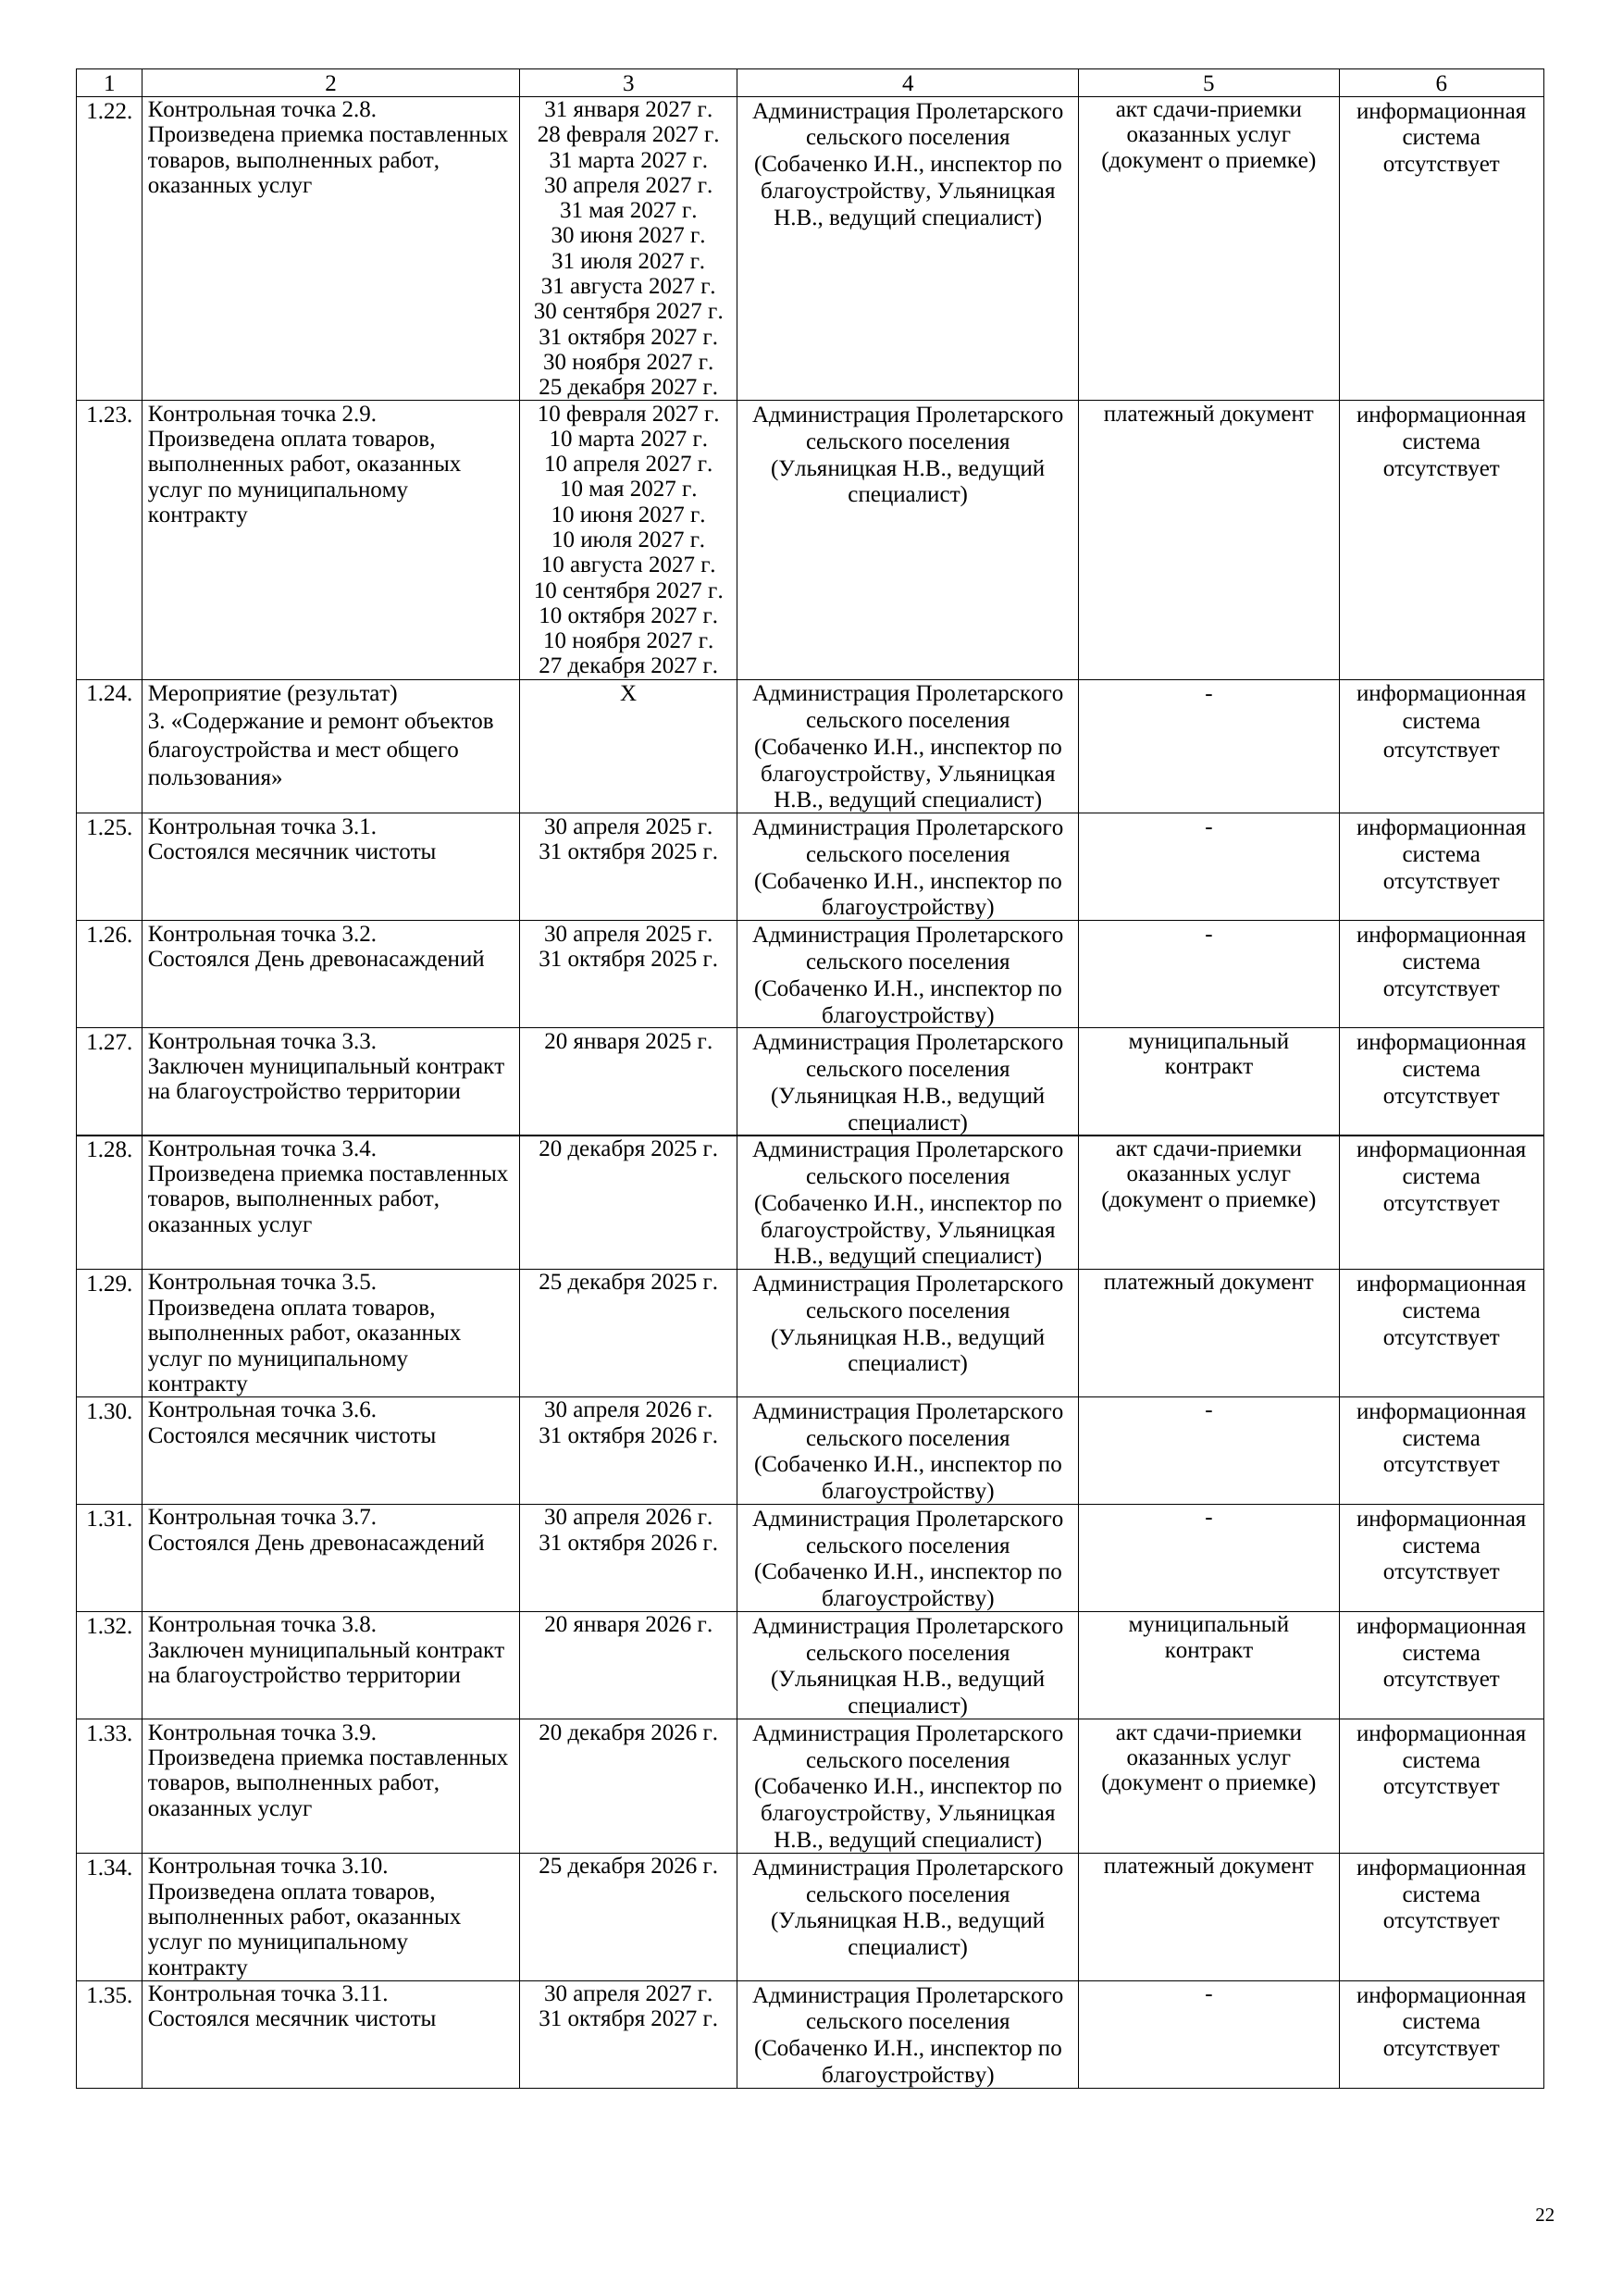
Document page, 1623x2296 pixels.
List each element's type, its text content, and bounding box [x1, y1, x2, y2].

table_cell 1.31. [77, 1505, 142, 1611]
table_cell Администрация Пролетарского сельского поселения (Ульяницкая Н.В., ведущий специалист) [737, 1270, 1078, 1396]
table_cell акт сдачи-приемки оказанных услуг (документ о приемке) [1079, 97, 1339, 400]
table_cell 30 апреля 2026 г. 31 октября 2026 г. [520, 1397, 737, 1504]
table_cell Контрольная точка 3.2. Состоялся День древонасаждений [142, 921, 519, 1027]
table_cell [520, 1981, 737, 2088]
table_cell муниципальный контракт [1079, 1028, 1339, 1135]
table_cell Администрация Пролетарского сельского поселения (Собаченко И.Н., инспектор по благоустройству) [737, 1505, 1078, 1611]
table_cell информационная система отсутствует [1340, 921, 1543, 1027]
table_header 4 [737, 69, 1078, 96]
table_cell информационная система отсутствует [1340, 401, 1543, 678]
table_cell 1.27. [77, 1028, 142, 1135]
table_cell Контрольная точка 3.3. Заключен муниципальный контракт на благоустройство территории [142, 1028, 519, 1135]
table_cell информационная система отсутствует [1340, 1397, 1543, 1504]
table_cell Контрольная точка 2.9. Произведена оплата товаров, выполненных работ, оказанных услуг по муниципальному контракту [142, 401, 519, 678]
table_cell 1.28. [77, 1136, 142, 1269]
table_cell информационная система отсутствует [1340, 1505, 1543, 1611]
table_cell - [1079, 813, 1339, 920]
table_cell 1.34. [77, 1854, 142, 1980]
table_cell информационная система отсутствует [1340, 680, 1543, 813]
table_cell информационная система отсутствует [1340, 813, 1543, 920]
table_cell 30 апреля 2025 г. 31 октября 2025 г. [520, 813, 737, 920]
table_cell Администрация Пролетарского сельского поселения (Собаченко И.Н., инспектор по благоустройству, Ульяницкая Н.В., ведущий специалист) [737, 1719, 1078, 1853]
table_cell информационная система отсутствует [1340, 1270, 1543, 1396]
table_cell 31 января 2027 г. 28 февраля 2027 г. 31 марта 2027 г. 30 апреля 2027 г. 31 мая 2027 г. 30 июня 2027 г. 31 июля 2027 г. 31 августа 2027 г. 30 сентября 2027 г. 31 октября 2027 г. 30 ноября 2027 г. 25 декабря 2027 г. [520, 97, 737, 400]
table_cell - [1079, 921, 1339, 1027]
table_header 1 [77, 69, 142, 96]
table_cell Администрация Пролетарского сельского поселения (Собаченко И.Н., инспектор по благоустройству, Ульяницкая Н.В., ведущий специалист) [737, 680, 1078, 813]
table_header 2 [142, 69, 519, 96]
table_cell 20 января 2025 г. [520, 1028, 737, 1135]
table_cell Контрольная точка 3.10. Произведена оплата товаров, выполненных работ, оказанных услуг по муниципальному контракту [142, 1854, 519, 1980]
table_cell Х [520, 680, 737, 813]
table_header 6 [1340, 69, 1543, 96]
table_cell информационная система отсутствует [1340, 1719, 1543, 1853]
table_cell Контрольная точка 3.11. Состоялся месячник чистоты [142, 1981, 519, 2088]
table_cell платежный документ [1079, 401, 1339, 678]
table_cell Администрация Пролетарского сельского поселения (Ульяницкая Н.В., ведущий специалист) [737, 1854, 1078, 1980]
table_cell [1340, 97, 1543, 400]
table_cell Контрольная точка 3.5. Произведена оплата товаров, выполненных работ, оказанных услуг по муниципальному контракту [142, 1270, 519, 1396]
table_cell 1.29. [77, 1270, 142, 1396]
table_cell Администрация Пролетарского сельского поселения (Собаченко И.Н., инспектор по благоустройству) [737, 921, 1078, 1027]
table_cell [1340, 1981, 1543, 2088]
table_cell Контрольная точка 3.6. Состоялся месячник чистоты [142, 1397, 519, 1504]
table_header 5 [1079, 69, 1339, 96]
table_cell 1.26. [77, 921, 142, 1027]
table_cell информационная система отсутствует [1340, 1854, 1543, 1980]
table_cell 1.25. [77, 813, 142, 920]
table_header 3 [520, 69, 737, 96]
table_cell - [1079, 1397, 1339, 1504]
table_cell 25 декабря 2026 г. [520, 1854, 737, 1980]
table_cell платежный документ [1079, 1854, 1339, 1980]
table_cell Администрация Пролетарского сельского поселения (Ульяницкая Н.В., ведущий специалист) [737, 1612, 1078, 1719]
table_cell информационная система отсутствует [1340, 1028, 1543, 1135]
table_cell Контрольная точка 3.4. Произведена приемка поставленных товаров, выполненных работ, оказанных услуг [142, 1136, 519, 1269]
table_cell Администрация Пролетарского сельского поселения (Ульяницкая Н.В., ведущий специалист) [737, 1028, 1078, 1135]
table_cell Мероприятие (результат) 3. «Содержание и ремонт объектов благоустройства и мест общего пользования» [142, 680, 519, 813]
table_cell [737, 1981, 1078, 2088]
table_cell 1.24. [77, 680, 142, 813]
table_cell 1.33. [77, 1719, 142, 1853]
table_cell Контрольная точка 3.9. Произведена приемка поставленных товаров, выполненных работ, оказанных услуг [142, 1719, 519, 1853]
table_cell платежный документ [1079, 1270, 1339, 1396]
table_cell Контрольная точка 3.1. Состоялся месячник чистоты [142, 813, 519, 920]
table_cell 20 января 2026 г. [520, 1612, 737, 1719]
table_cell Администрация Пролетарского сельского поселения (Собаченко И.Н., инспектор по благоустройству) [737, 813, 1078, 920]
table_cell Контрольная точка 3.8. Заключен муниципальный контракт на благоустройство территории [142, 1612, 519, 1719]
table_cell - [1079, 680, 1339, 813]
table_cell 20 декабря 2026 г. [520, 1719, 737, 1853]
table_cell Администрация Пролетарского сельского поселения (Ульяницкая Н.В., ведущий специалист) [737, 401, 1078, 678]
table_cell Контрольная точка 2.8. Произведена приемка поставленных товаров, выполненных работ, оказанных услуг [142, 97, 519, 400]
table_cell информационная система отсутствует [1340, 1612, 1543, 1719]
table_cell Администрация Пролетарского сельского поселения (Собаченко И.Н., инспектор по благоустройству, Ульяницкая Н.В., ведущий специалист) [737, 1136, 1078, 1269]
table_cell 1.23. [77, 401, 142, 678]
table_cell 25 декабря 2025 г. [520, 1270, 737, 1396]
table_cell 30 апреля 2025 г. 31 октября 2025 г. [520, 921, 737, 1027]
table_cell 1.30. [77, 1397, 142, 1504]
table_cell 20 декабря 2025 г. [520, 1136, 737, 1269]
table_cell 1.35. [77, 1981, 142, 2088]
table_cell Контрольная точка 3.7. Состоялся День древонасаждений [142, 1505, 519, 1611]
table_cell - [1079, 1981, 1339, 2088]
table_cell 1.22. [77, 97, 142, 400]
table_cell 1.32. [77, 1612, 142, 1719]
table_cell акт сдачи-приемки оказанных услуг (документ о приемке) [1079, 1136, 1339, 1269]
table_cell Администрация Пролетарского сельского поселения (Собаченко И.Н., инспектор по благоустройству, Ульяницкая Н.В., ведущий специалист) [737, 97, 1078, 400]
table_cell 30 апреля 2026 г. 31 октября 2026 г. [520, 1505, 737, 1611]
table_cell акт сдачи-приемки оказанных услуг (документ о приемке) [1079, 1719, 1339, 1853]
table_cell Администрация Пролетарского сельского поселения (Собаченко И.Н., инспектор по благоустройству) [737, 1397, 1078, 1504]
table_cell - [1079, 1505, 1339, 1611]
table_cell муниципальный контракт [1079, 1612, 1339, 1719]
table_cell 10 февраля 2027 г. 10 марта 2027 г. 10 апреля 2027 г. 10 мая 2027 г. 10 июня 2027 г. 10 июля 2027 г. 10 августа 2027 г. 10 сентября 2027 г. 10 октября 2027 г. 10 ноября 2027 г. 27 декабря 2027 г. [520, 401, 737, 678]
table_cell информационная система отсутствует [1340, 1136, 1543, 1269]
